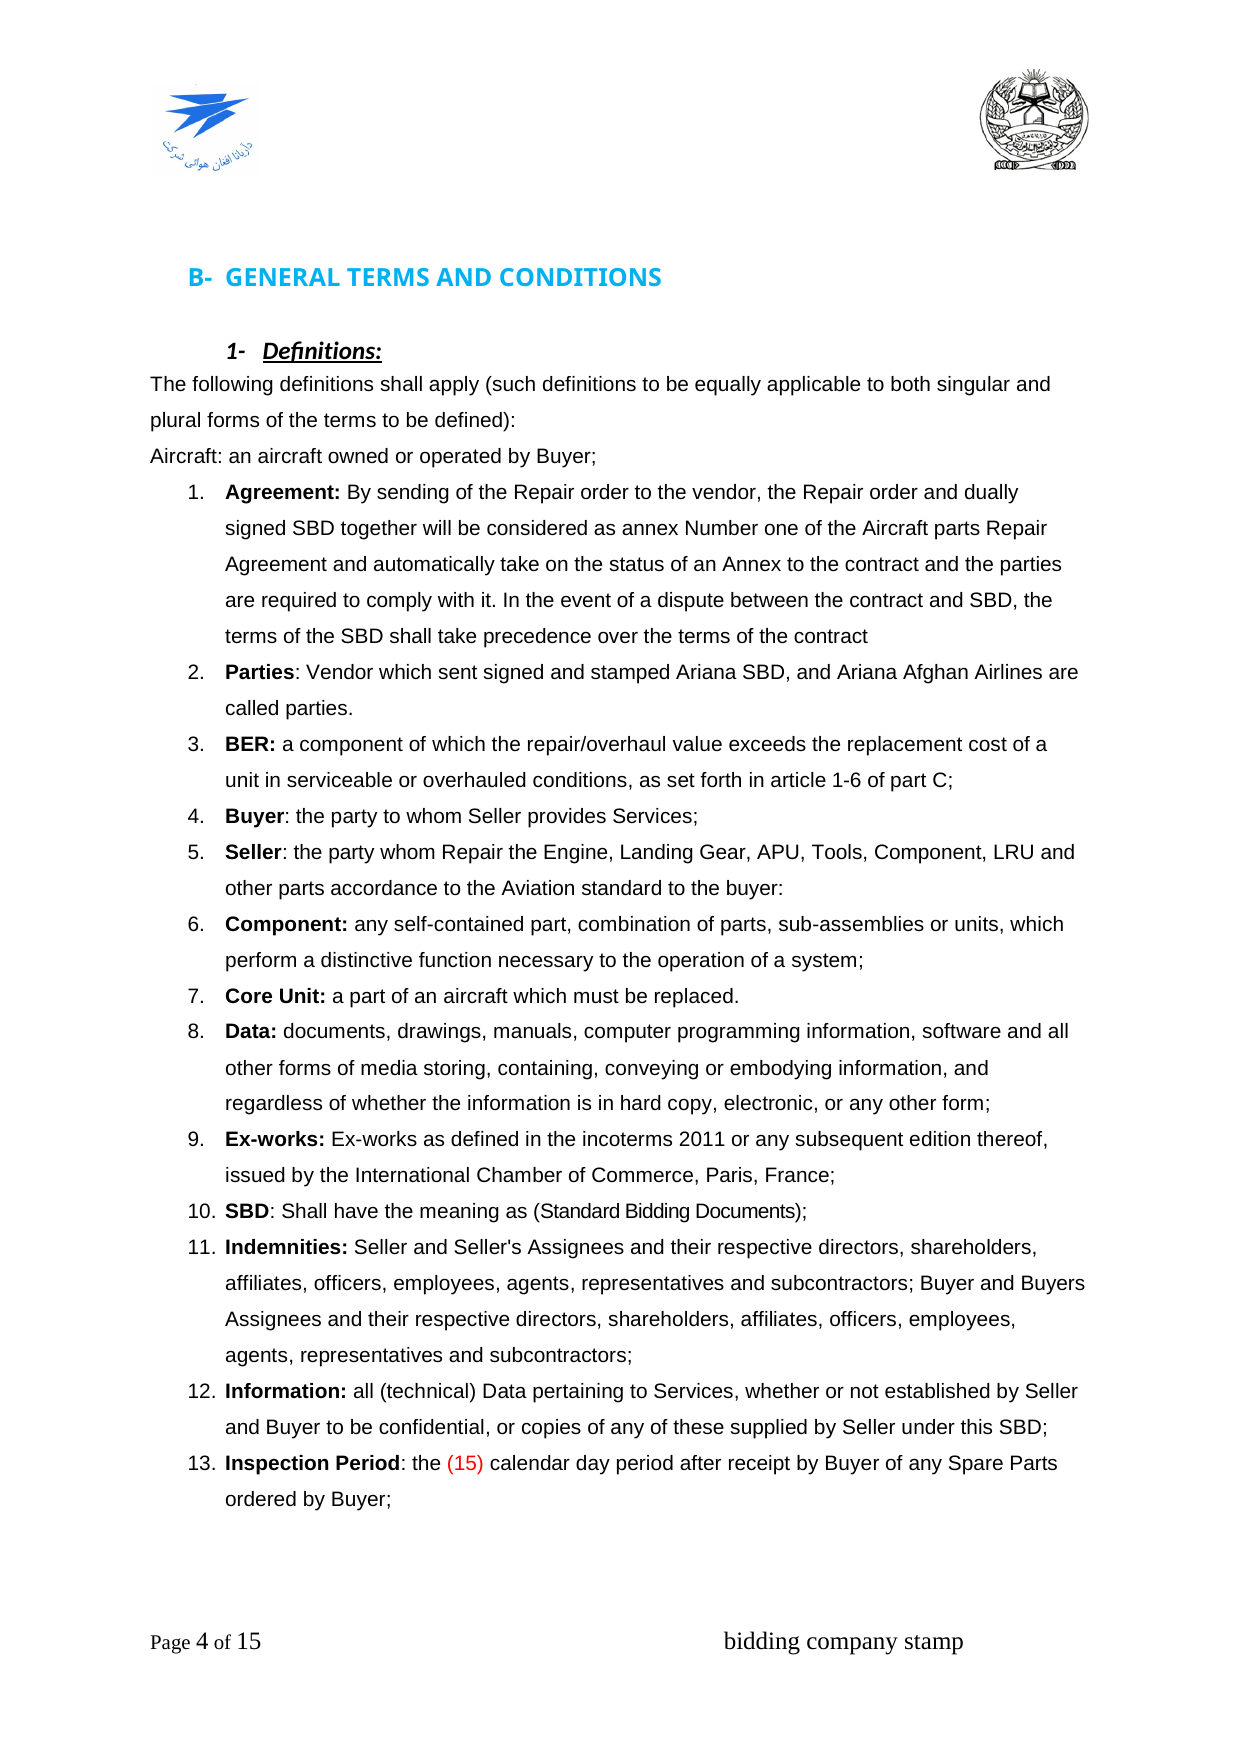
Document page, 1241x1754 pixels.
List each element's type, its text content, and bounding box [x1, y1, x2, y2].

text Aircraft: an aircraft owned or operated by Buyer; [150, 444, 1086, 468]
text The following definitions shall apply (such definitions to be equally applicable to both singular and plural forms of the terms to be defined): [150, 372, 1086, 432]
list Ex-works: Ex-works as defined in the incoterms 2011 or any subsequent edition thereof, issued by the International Chamber of Commerce, Paris, France; [187, 1127, 1086, 1187]
list Indemnities: Seller and Seller's Assignees and their respective directors, shareholders, affiliates, officers, employees, agents, representatives and subcontractors; Buyer and Buyers Assignees and their respective directors, shareholders, affiliates, officers, employees, agents, representatives and subcontractors; [187, 1235, 1086, 1367]
subtitle Definitions: [225, 336, 1086, 366]
list Core Unit: a part of an aircraft which must be replaced. [187, 983, 1086, 1007]
list GENERAL TERMS AND CONDITIONS [187, 259, 1086, 293]
picture [979, 69, 1089, 170]
list Data: documents, drawings, manuals, computer programming information, software and all other forms of media storing, containing, conveying or embodying information, and regardless of whether the information is in hard copy, electronic, or any other form; [187, 1019, 1086, 1115]
list Inspection Period: the (15) calendar day period after receipt by Buyer of any Spare Parts ordered by Buyer; [187, 1451, 1086, 1511]
list Information: all (technical) Data pertaining to Services, whether or not established by Seller and Buyer to be confidential, or copies of any of these supplied by Seller under this SBD; [187, 1379, 1086, 1439]
picture [151, 83, 260, 176]
list SBD: Shall have the meaning as (Standard Bidding Documents); [187, 1199, 1086, 1223]
list BER: a component of which the repair/overhaul value exceeds the replacement cost of a unit in serviceable or overhauled conditions, as set forth in article 1-6 of part C; [187, 732, 1086, 792]
list Component: any self-contained part, combination of parts, sub-assemblies or units, which perform a distinctive function necessary to the operation of a system; [187, 912, 1086, 971]
list Agreement: By sending of the Repair order to the vendor, the Repair order and dually signed SBD together will be considered as annex Number one of the Aircraft parts Repair Agreement and automatically take on the status of an Annex to the contract and the parties are required to comply with it. In the event of a dispute between the contract and SBD, the terms of the SBD shall take precedence over the terms of the contract [187, 480, 1086, 648]
list Seller: the party whom Repair the Engine, Landing Gear, APU, Tools, Component, LRU and other parts accordance to the Aviation standard to the buyer: [187, 840, 1086, 899]
list Buyer: the party to whom Seller provides Services; [187, 804, 1086, 828]
list Parties: Vendor which sent signed and stamped Ariana SBD, and Ariana Afghan Airlines are called parties. [187, 660, 1086, 720]
